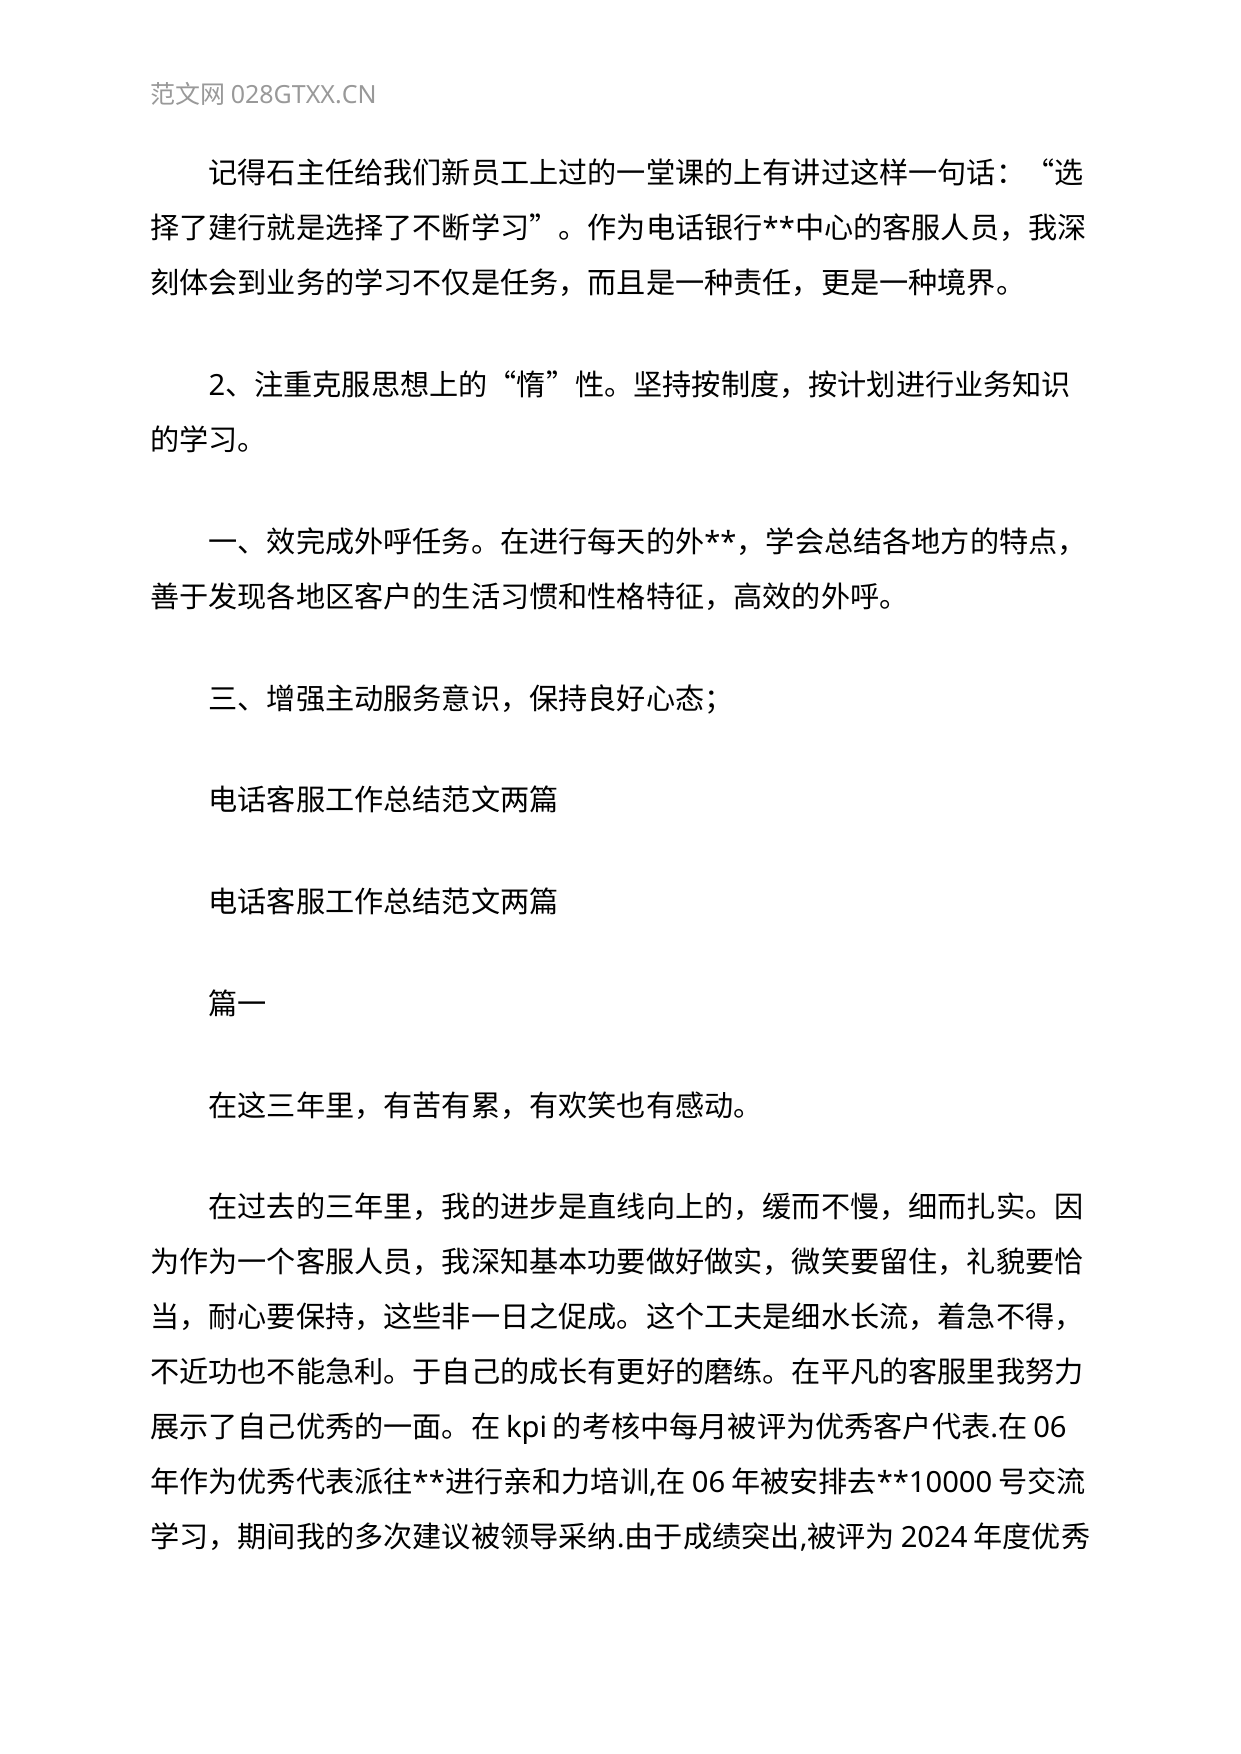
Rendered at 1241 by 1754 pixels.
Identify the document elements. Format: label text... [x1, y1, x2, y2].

text 电话客服工作总结范文两篇 [150, 879, 1090, 921]
text 记得石主任给我们新员工上过的一堂课的上有讲过这样一句话：“选择了建行就是选择了不断学习”。作为电话银行**中心的客服人员，我深刻体会到业务的学习不仅是任务，而且是一种责任，更是一种境界。 [150, 150, 1090, 302]
text 篇一 [150, 981, 1090, 1023]
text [150, 1184, 1090, 1556]
text 一、效完成外呼任务。在进行每天的外**，学会总结各地方的特点，善于发现各地区客户的生活习惯和性格特征，高效的外呼。 [150, 518, 1090, 616]
text 2、注重克服思想上的“惰”性。坚持按制度，按计划进行业务知识的学习。 [150, 362, 1090, 459]
text 电话客服工作总结范文两篇 [150, 777, 1090, 819]
text 三、增强主动服务意识，保持良好心态； [150, 675, 1090, 717]
text 在这三年里，有苦有累，有欢笑也有感动。 [150, 1082, 1090, 1124]
